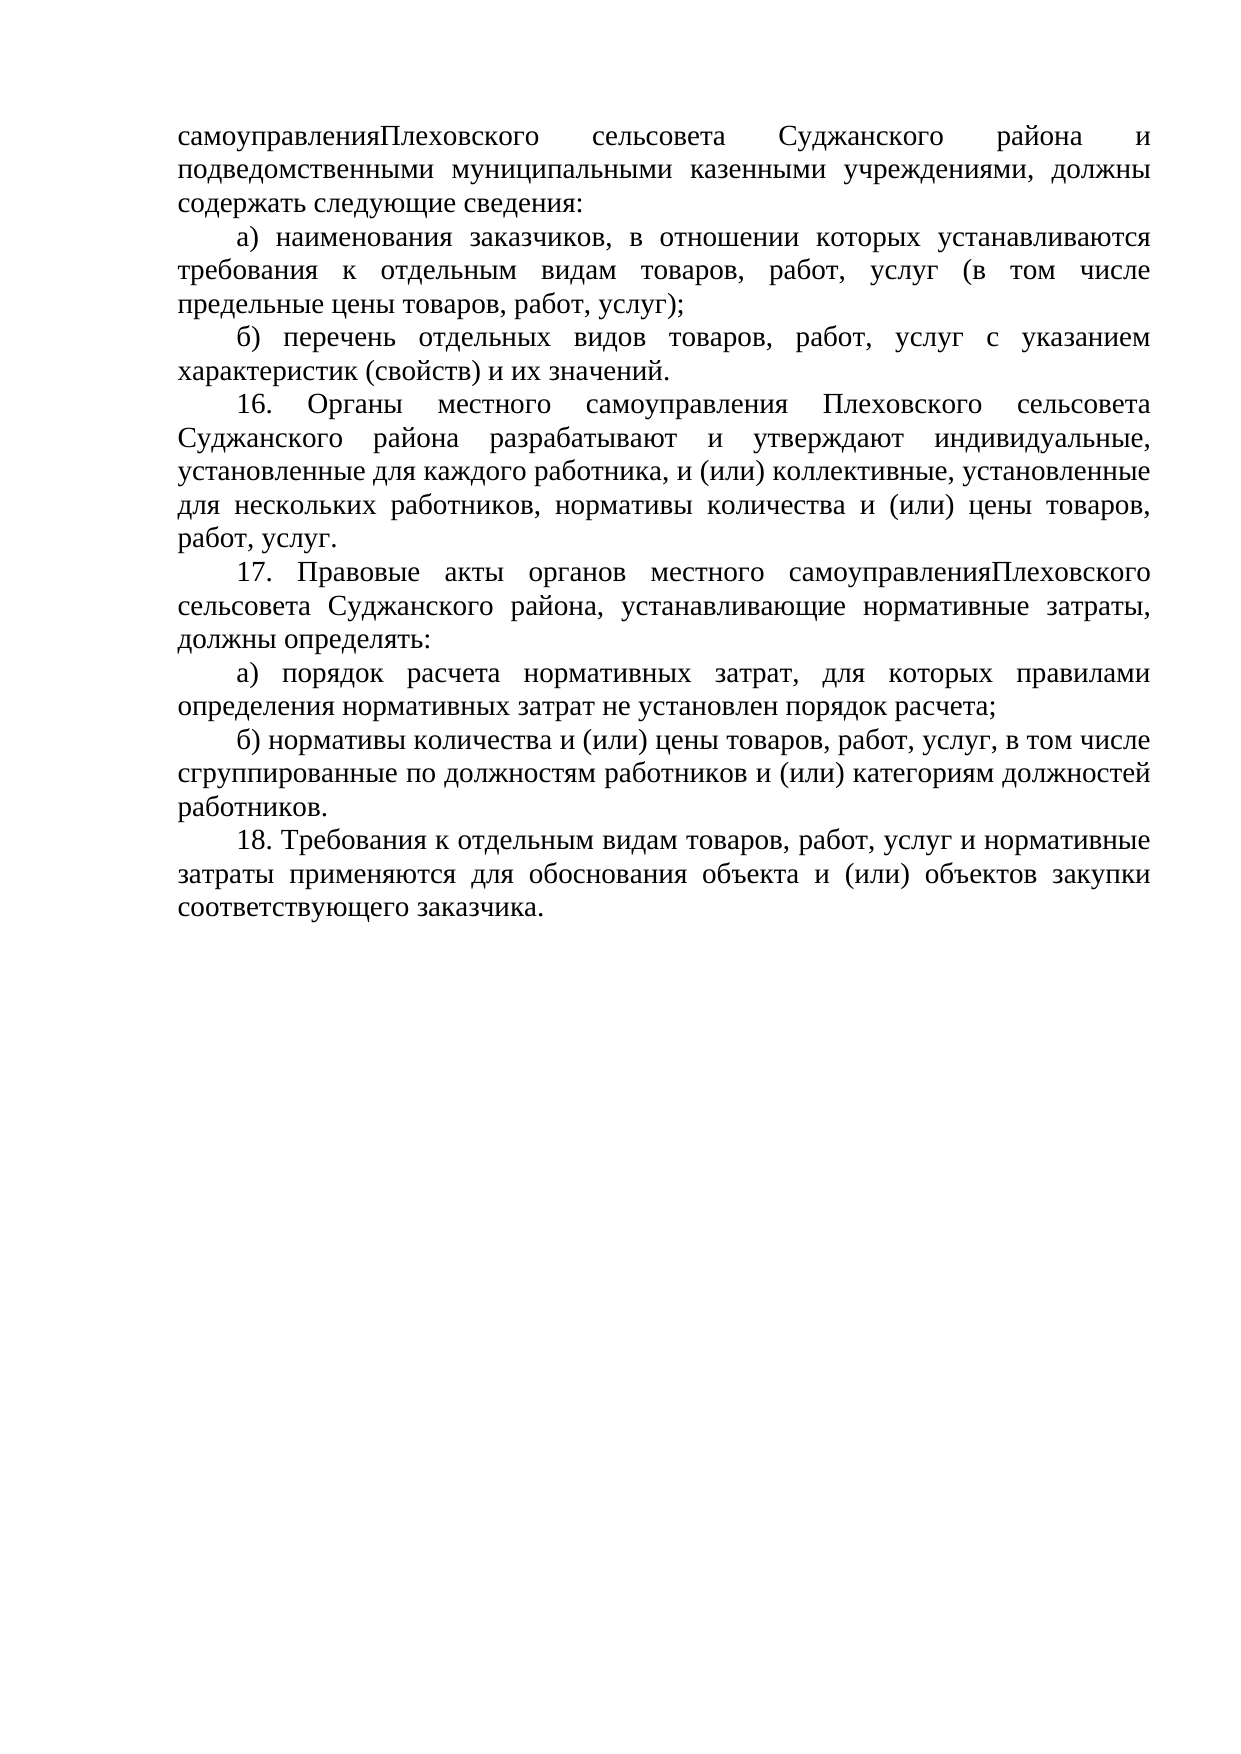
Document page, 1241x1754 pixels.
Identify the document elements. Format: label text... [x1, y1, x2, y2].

text б) нормативы количества и (или) цены товаров, работ, услуг, в том числе сгруппированные по должностям работников и (или) категориям должностей работников. [177, 722, 1152, 822]
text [177, 118, 1152, 219]
text б) перечень отдельных видов товаров, работ, услуг с указанием характеристик (свойств) и их значений. [177, 319, 1152, 386]
text 16. Органы местного самоуправления Плеховского сельсовета Суджанского района разрабатывают и утверждают индивидуальные, установленные для каждого работника, и (или) коллективные, установленные для нескольких работников, нормативы количества и (или) цены товаров, работ, услуг. [177, 386, 1152, 554]
text 18. Требования к отдельным видам товаров, работ, услуг и нормативные затраты применяются для обоснования объекта и (или) объектов закупки соответствующего заказчика. [177, 822, 1152, 923]
text а) порядок расчета нормативных затрат, для которых правилами определения нормативных затрат не установлен порядок расчета; [177, 655, 1152, 722]
text 17. Правовые акты органов местного самоуправленияПлеховского сельсовета Суджанского района, устанавливающие нормативные затраты, должны определять: [177, 554, 1152, 655]
text а) наименования заказчиков, в отношении которых устанавливаются требования к отдельным видам товаров, работ, услуг (в том числе предельные цены товаров, работ, услуг); [177, 219, 1152, 319]
